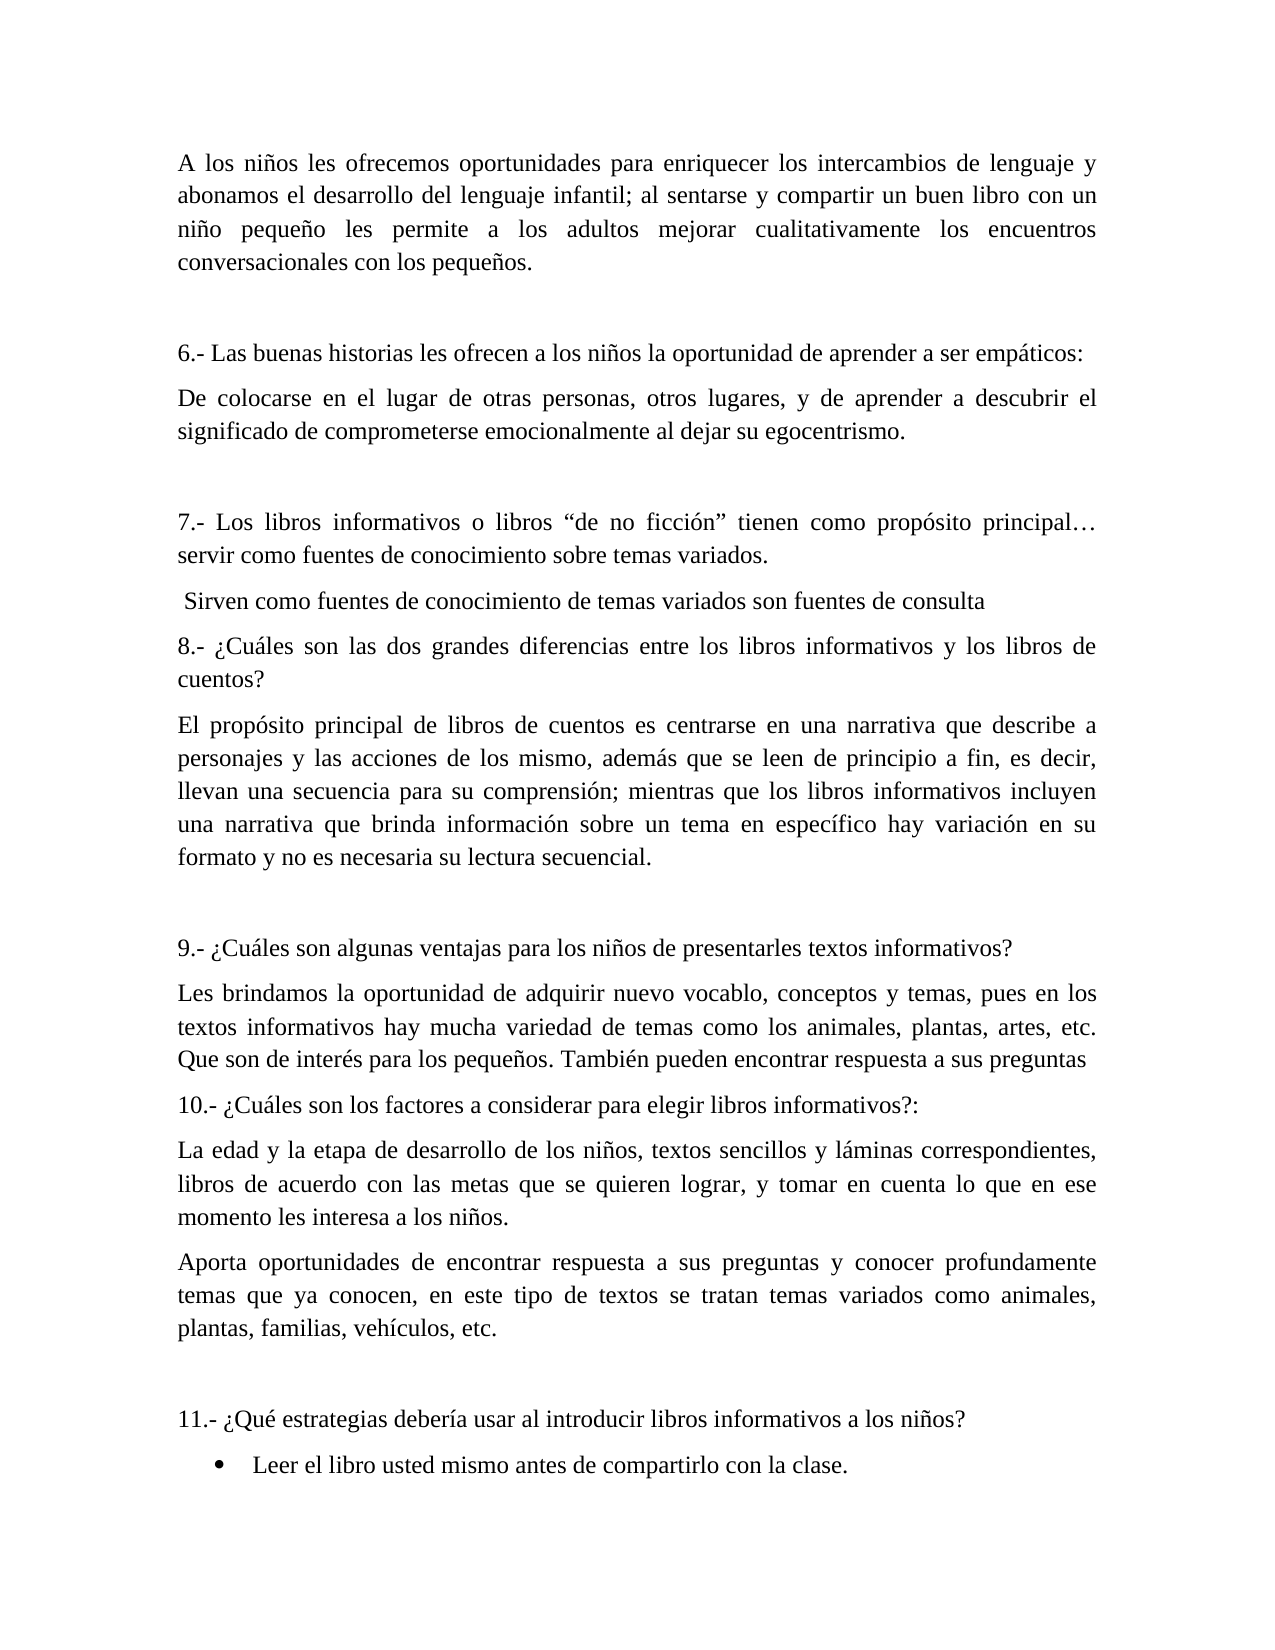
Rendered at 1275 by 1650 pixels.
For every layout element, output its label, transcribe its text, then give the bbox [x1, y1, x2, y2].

text 8.- ¿Cuáles son las dos grandes diferencias entre los libros informativos y los libros de cuentos? [177, 631, 1098, 693]
text A los niños les ofrecemos oportunidades para enriquecer los intercambios de lenguaje y abonamos el desarrollo del lenguaje infantil; al sentarse y compartir un buen libro con un niño pequeño les permite a los adultos mejorar cualitativamente los encuentros conversacionales con los pequeños. [177, 148, 1098, 275]
text Les brindamos la oportunidad de adquirir nuevo vocablo, conceptos y temas, pues en los textos informativos hay mucha variedad de temas como los animales, plantas, artes, etc. Que son de interés para los pequeños. También pueden encontrar respuesta a sus preguntas [177, 978, 1098, 1073]
list Leer el libro usted mismo antes de compartirlo con la clase. [215, 1450, 1098, 1478]
text 9.- ¿Cuáles son algunas ventajas para los niños de presentarles textos informativos? [177, 933, 1098, 962]
text 7.- Los libros informativos o libros “de no ficción” tienen como propósito principal… servir como fuentes de conocimiento sobre temas variados. [177, 507, 1098, 569]
text 11.- ¿Qué estrategias debería usar al introducir libros informativos a los niños? [177, 1404, 1098, 1433]
text Sirven como fuentes de conocimiento de temas variados son fuentes de consulta [177, 586, 1098, 614]
text 6.- Las buenas historias les ofrecen a los niños la oportunidad de aprender a ser empáticos: [177, 338, 1098, 366]
text 10.- ¿Cuáles son los factores a considerar para elegir libros informativos?: [177, 1090, 1098, 1119]
text Aporta oportunidades de encontrar respuesta a sus preguntas y conocer profundamente temas que ya conocen, en este tipo de textos se tratan temas variados como animales, plantas, familias, vehículos, etc. [177, 1247, 1098, 1342]
text El propósito principal de libros de cuentos es centrarse en una narrativa que describe a personajes y las acciones de los mismo, además que se leen de principio a fin, es decir, llevan una secuencia para su comprensión; mientras que los libros informativos incluyen una narrativa que brinda información sobre un tema en específico hay variación en su formato y no es necesaria su lectura secuencial. [177, 710, 1098, 871]
text De colocarse en el lugar de otras personas, otros lugares, y de aprender a descubrir el significado de comprometerse emocionalmente al dejar su egocentrismo. [177, 383, 1098, 445]
text La edad y la etapa de desarrollo de los niños, textos sencillos y láminas correspondientes, libros de acuerdo con las metas que se quieren lograr, y tomar en cuenta lo que en ese momento les interesa a los niños. [177, 1136, 1098, 1230]
